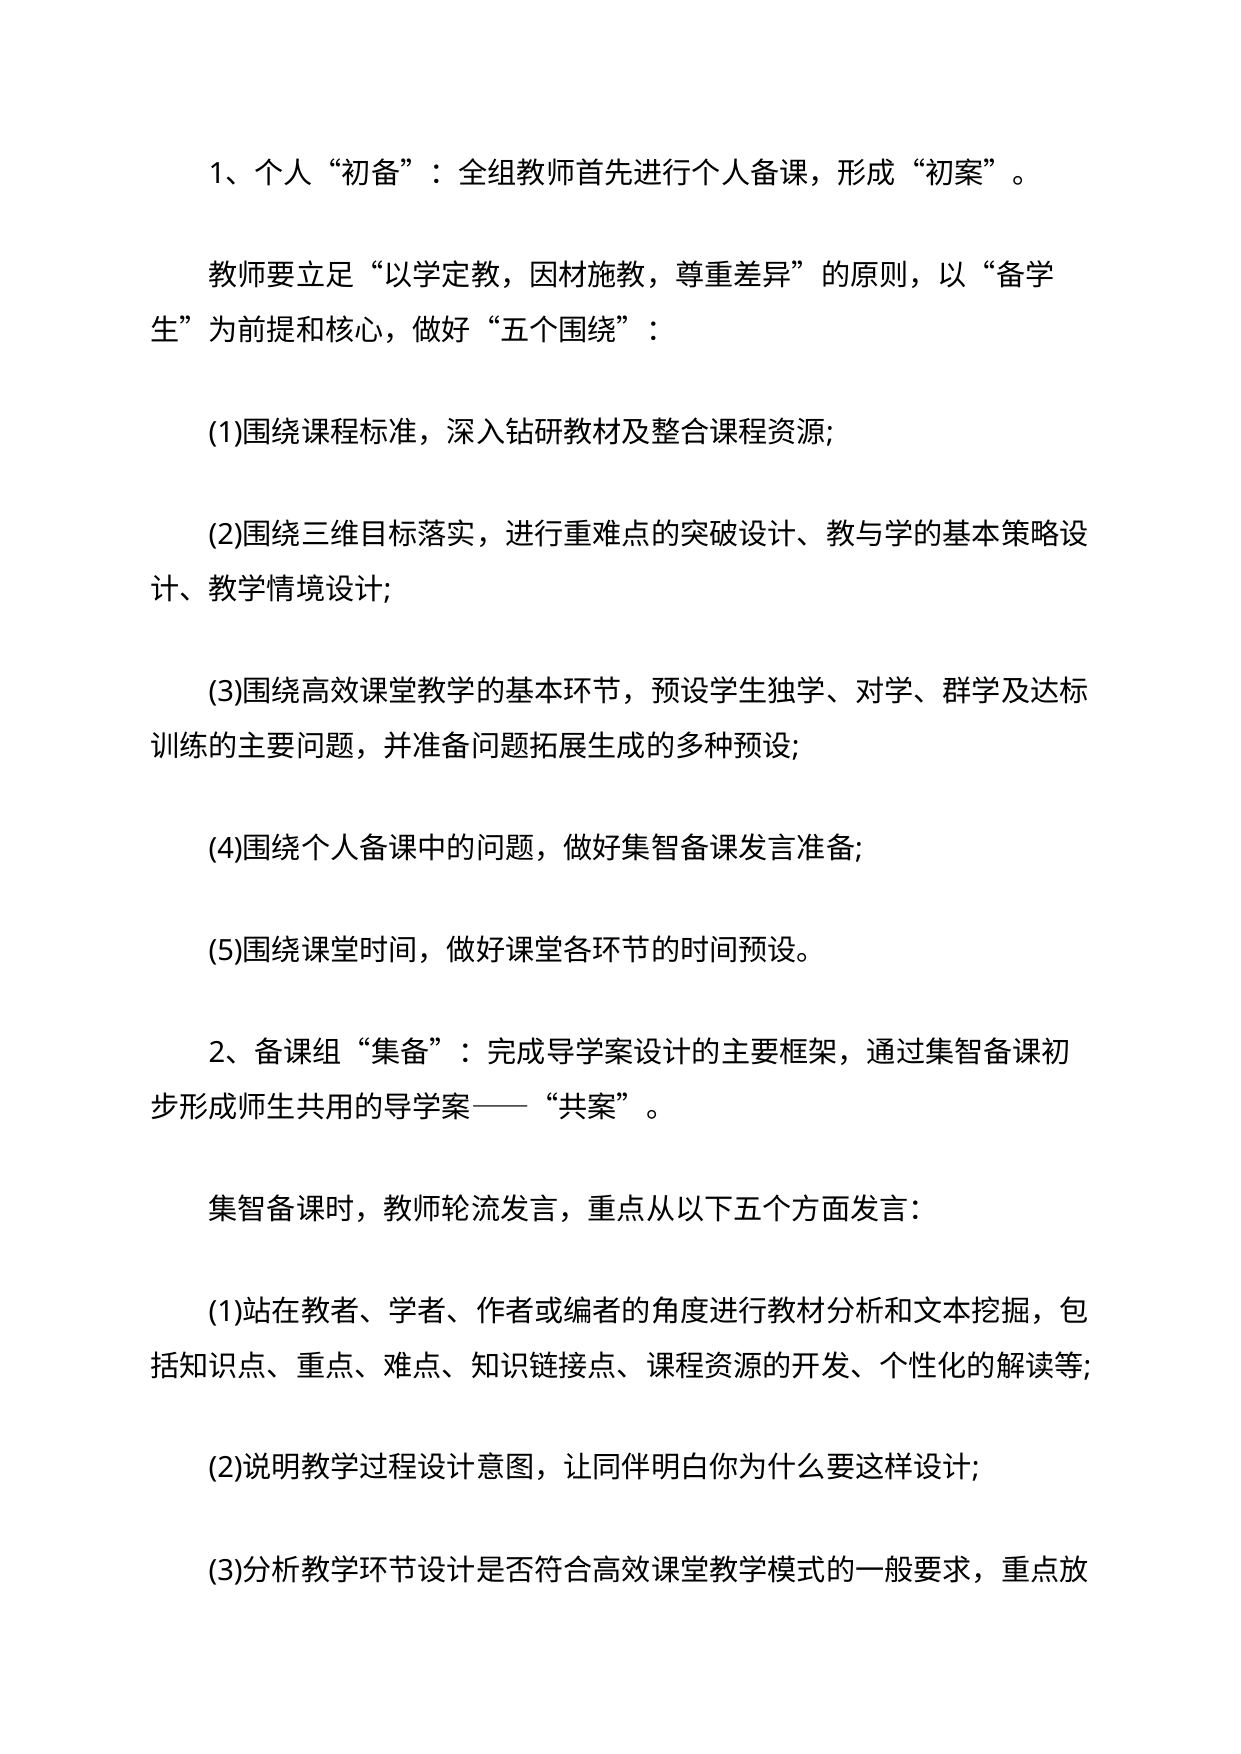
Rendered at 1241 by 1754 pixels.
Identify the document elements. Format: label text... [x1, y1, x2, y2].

text 集智备课时，教师轮流发言，重点从以下五个方面发言： [150, 1185, 1090, 1228]
text 1、个人“初备”：全组教师首先进行个人备课，形成“初案”。 [150, 150, 1090, 192]
text 2、备课组“集备”：完成导学案设计的主要框架，通过集智备课初步形成师生共用的导学案——“共案”。 [150, 1028, 1090, 1126]
text (2)说明教学过程设计意图，让同伴明白你为什么要这样设计; [150, 1444, 1090, 1486]
text (5)围绕课堂时间，做好课堂各环节的时间预设。 [150, 927, 1090, 969]
text 教师要立足“以学定教，因材施教，尊重差异”的原则，以“备学生”为前提和核心，做好“五个围绕”： [150, 252, 1090, 349]
text (2)围绕三维目标落实，进行重难点的突破设计、教与学的基本策略设计、教学情境设计; [150, 511, 1090, 608]
text (3)围绕高效课堂教学的基本环节，预设学生独学、对学、群学及达标训练的主要问题，并准备问题拓展生成的多种预设; [150, 668, 1090, 765]
text (1)围绕课程标准，深入钻研教材及整合课程资源; [150, 409, 1090, 451]
text (1)站在教者、学者、作者或编者的角度进行教材分析和文本挖掘，包括知识点、重点、难点、知识链接点、课程资源的开发、个性化的解读等; [150, 1287, 1090, 1384]
text (4)围绕个人备课中的问题，做好集智备课发言准备; [150, 824, 1090, 867]
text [150, 1546, 1090, 1588]
